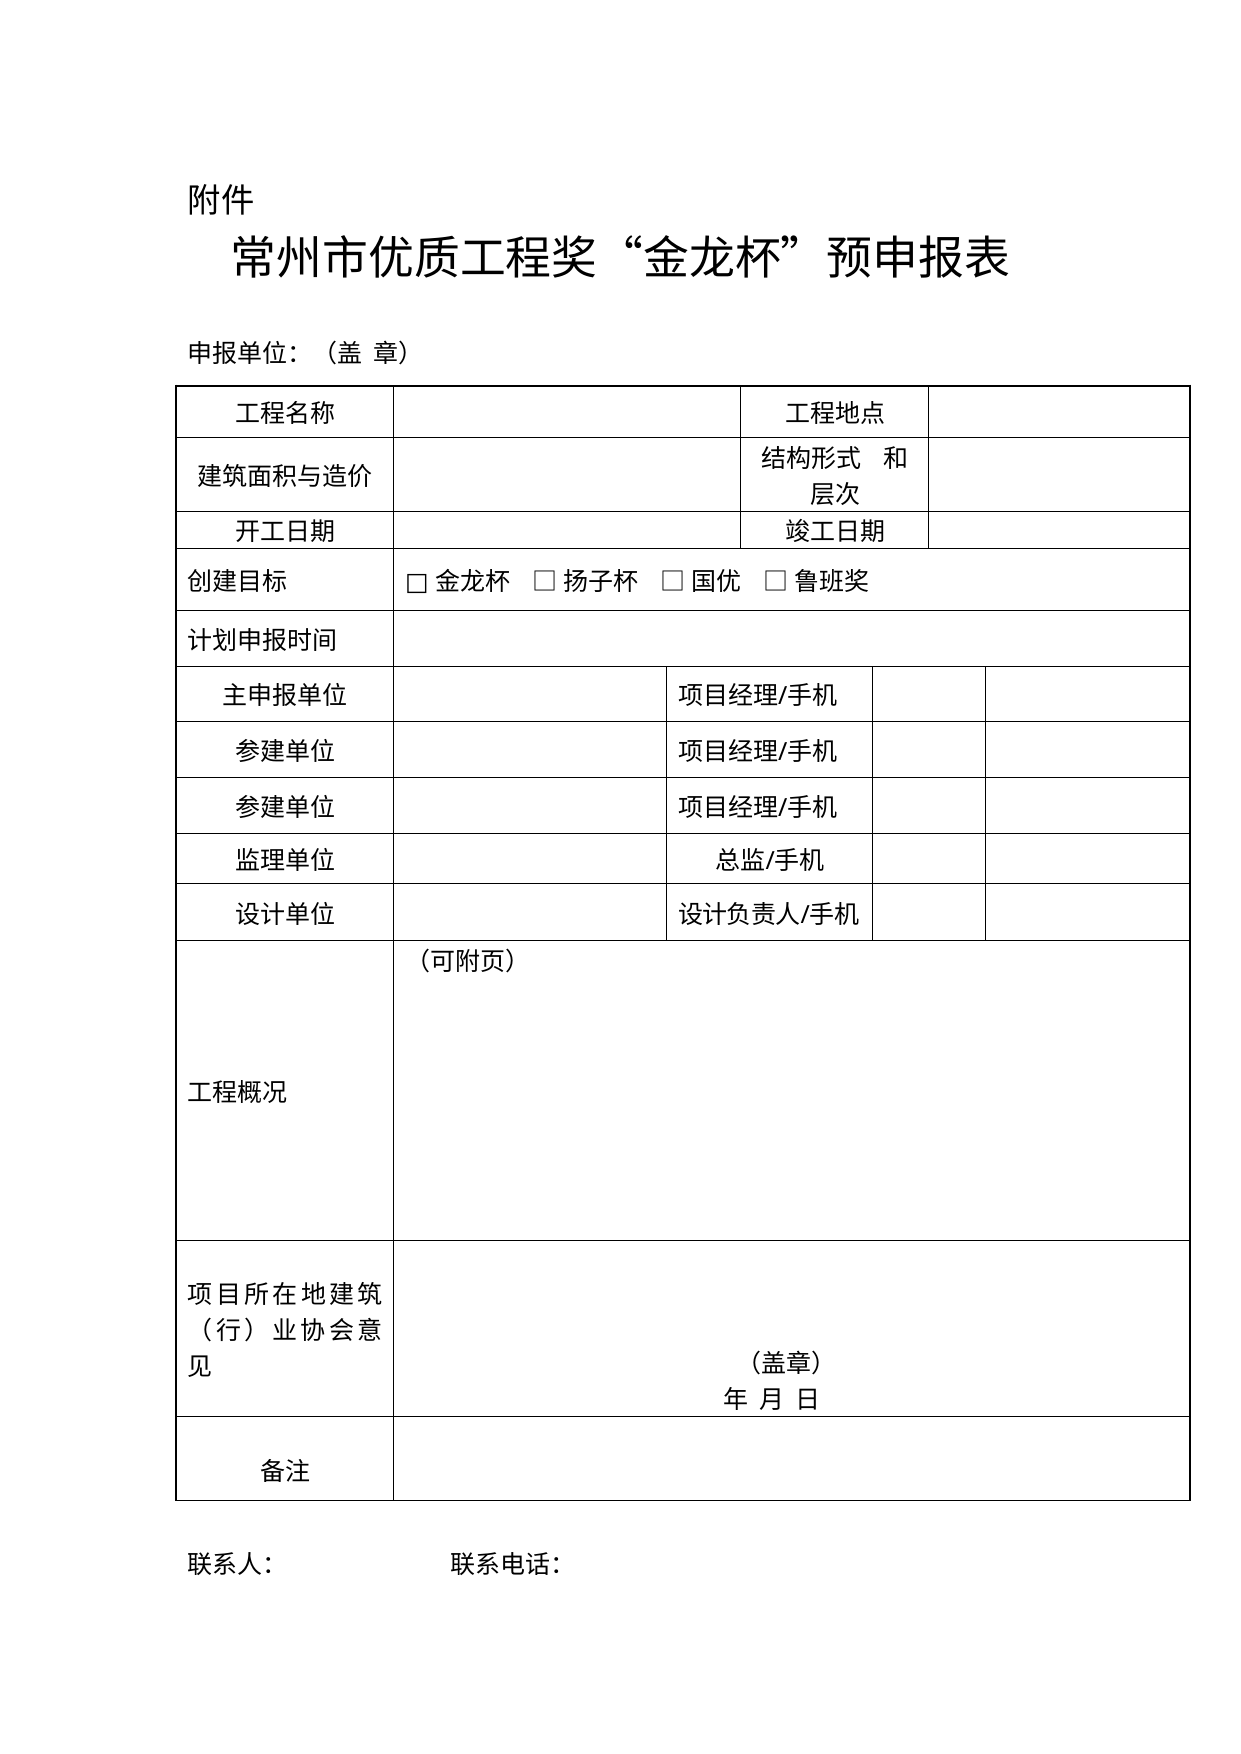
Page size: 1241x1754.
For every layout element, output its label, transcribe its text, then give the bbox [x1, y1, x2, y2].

table_cell [394, 438, 740, 511]
table_cell [394, 778, 666, 833]
table_header [929, 387, 1189, 437]
table_cell （盖章） 年 月 日 [394, 1241, 1189, 1416]
text 联系人： 联系电话： [187, 1544, 1053, 1580]
table_cell 建筑面积与造价 [177, 438, 393, 511]
table_cell 设计单位 [177, 884, 393, 940]
table_cell 设计负责人/手机 [667, 884, 872, 940]
table_cell 结构形式 和层次 [741, 438, 928, 511]
table_cell [986, 778, 1189, 833]
table_cell （可附页） [394, 941, 1189, 1240]
text 申报单位：（盖 章） [187, 319, 1053, 384]
table_header 工程地点 [741, 387, 928, 437]
table_cell [986, 834, 1189, 883]
table_cell [394, 834, 666, 883]
table_cell [873, 722, 985, 777]
table_cell [986, 667, 1189, 721]
table_cell [394, 884, 666, 940]
table_cell [394, 611, 1189, 666]
table_cell 工程概况 [177, 941, 393, 1240]
table_header [394, 387, 740, 437]
table_cell 计划申报时间 [177, 611, 393, 666]
table_cell 创建目标 [177, 549, 393, 610]
text 附件 [187, 162, 1053, 224]
table_cell [394, 1417, 1189, 1500]
table_cell 项目经理/手机 [667, 722, 872, 777]
table_cell [929, 438, 1189, 511]
table_cell [929, 512, 1189, 548]
table_cell 项目经理/手机 [667, 778, 872, 833]
text 常州市优质工程奖“金龙杯”预申报表 [187, 224, 1053, 287]
table_cell 开工日期 [177, 512, 393, 548]
table_cell 监理单位 [177, 834, 393, 883]
table_cell 总监/手机 [667, 834, 872, 883]
table_cell [873, 884, 985, 940]
table_cell [873, 834, 985, 883]
table_cell [394, 512, 740, 548]
table_cell [394, 667, 666, 721]
table_cell □ 金龙杯 □ 扬子杯 □ 国优 □ 鲁班奖 [394, 549, 1189, 610]
table_cell 参建单位 [177, 722, 393, 777]
table_cell [986, 722, 1189, 777]
table_cell 主申报单位 [177, 667, 393, 721]
table_cell [873, 778, 985, 833]
table_cell [873, 667, 985, 721]
table_cell 项目所在地建筑（行）业协会意见 [177, 1241, 393, 1416]
table_cell 竣工日期 [741, 512, 928, 548]
table_cell [986, 884, 1189, 940]
table_cell 项目经理/手机 [667, 667, 872, 721]
table_cell [394, 722, 666, 777]
table_cell 参建单位 [177, 778, 393, 833]
table_cell 备注 [177, 1417, 393, 1500]
table_header 工程名称 [177, 387, 393, 437]
